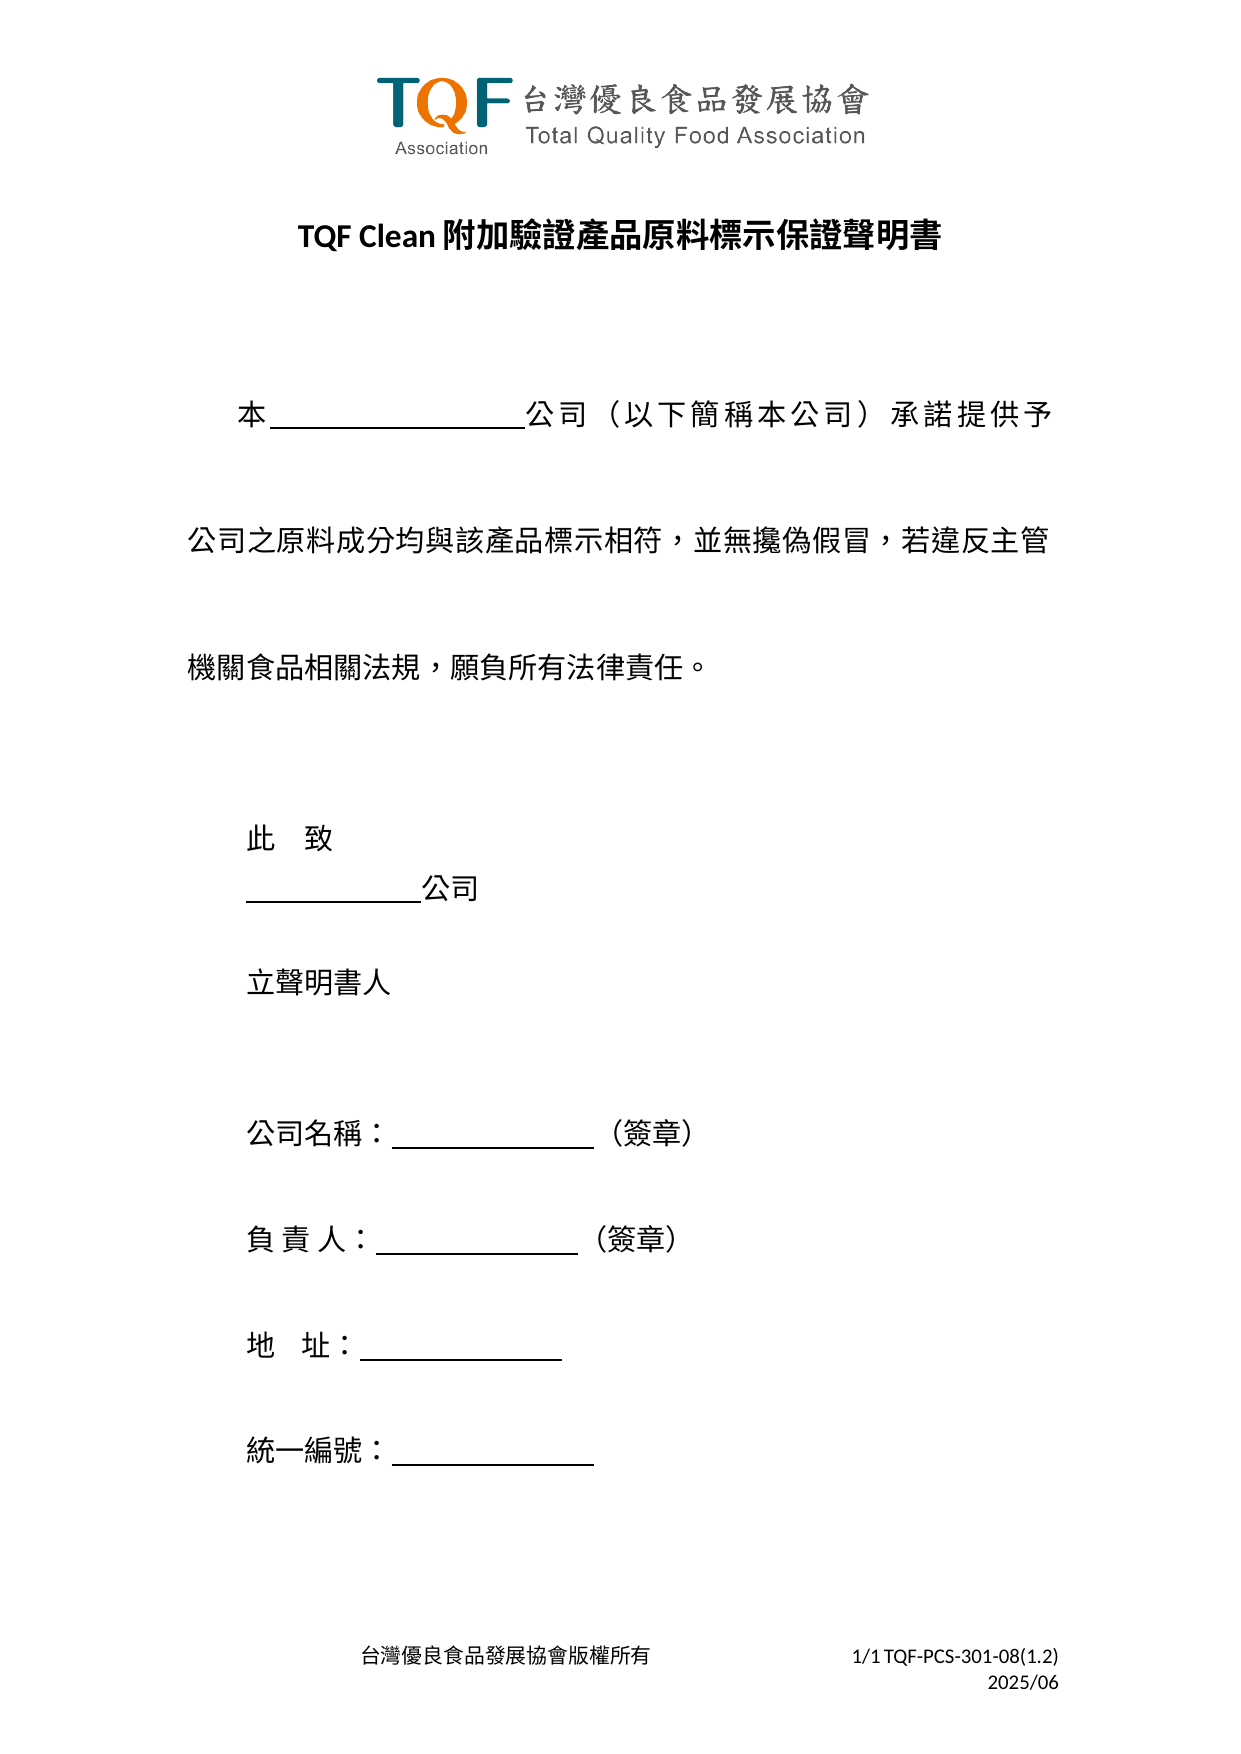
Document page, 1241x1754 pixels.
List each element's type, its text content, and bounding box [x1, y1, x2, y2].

text TQF Clean附加驗證產品原料標示保證聲明書 [187, 209, 1053, 257]
picture [364, 59, 876, 164]
text 立聲明書人 [187, 959, 1053, 1001]
text 本 公司（以下簡稱本公司）承諾提供予 公司之原料成分均與該產品標示相符，並無攙偽假冒，若違反主管機關食品相關法規，願負所有法律責任。 [187, 391, 1053, 687]
text 公司 [187, 859, 1053, 909]
text 此 致 [187, 809, 1053, 859]
text 負 責 人： （簽章） [187, 1217, 1053, 1259]
text 地 址： [187, 1322, 1053, 1364]
text 統一編號： [187, 1428, 1053, 1470]
text 公司名稱： （簽章） [187, 1111, 1053, 1153]
